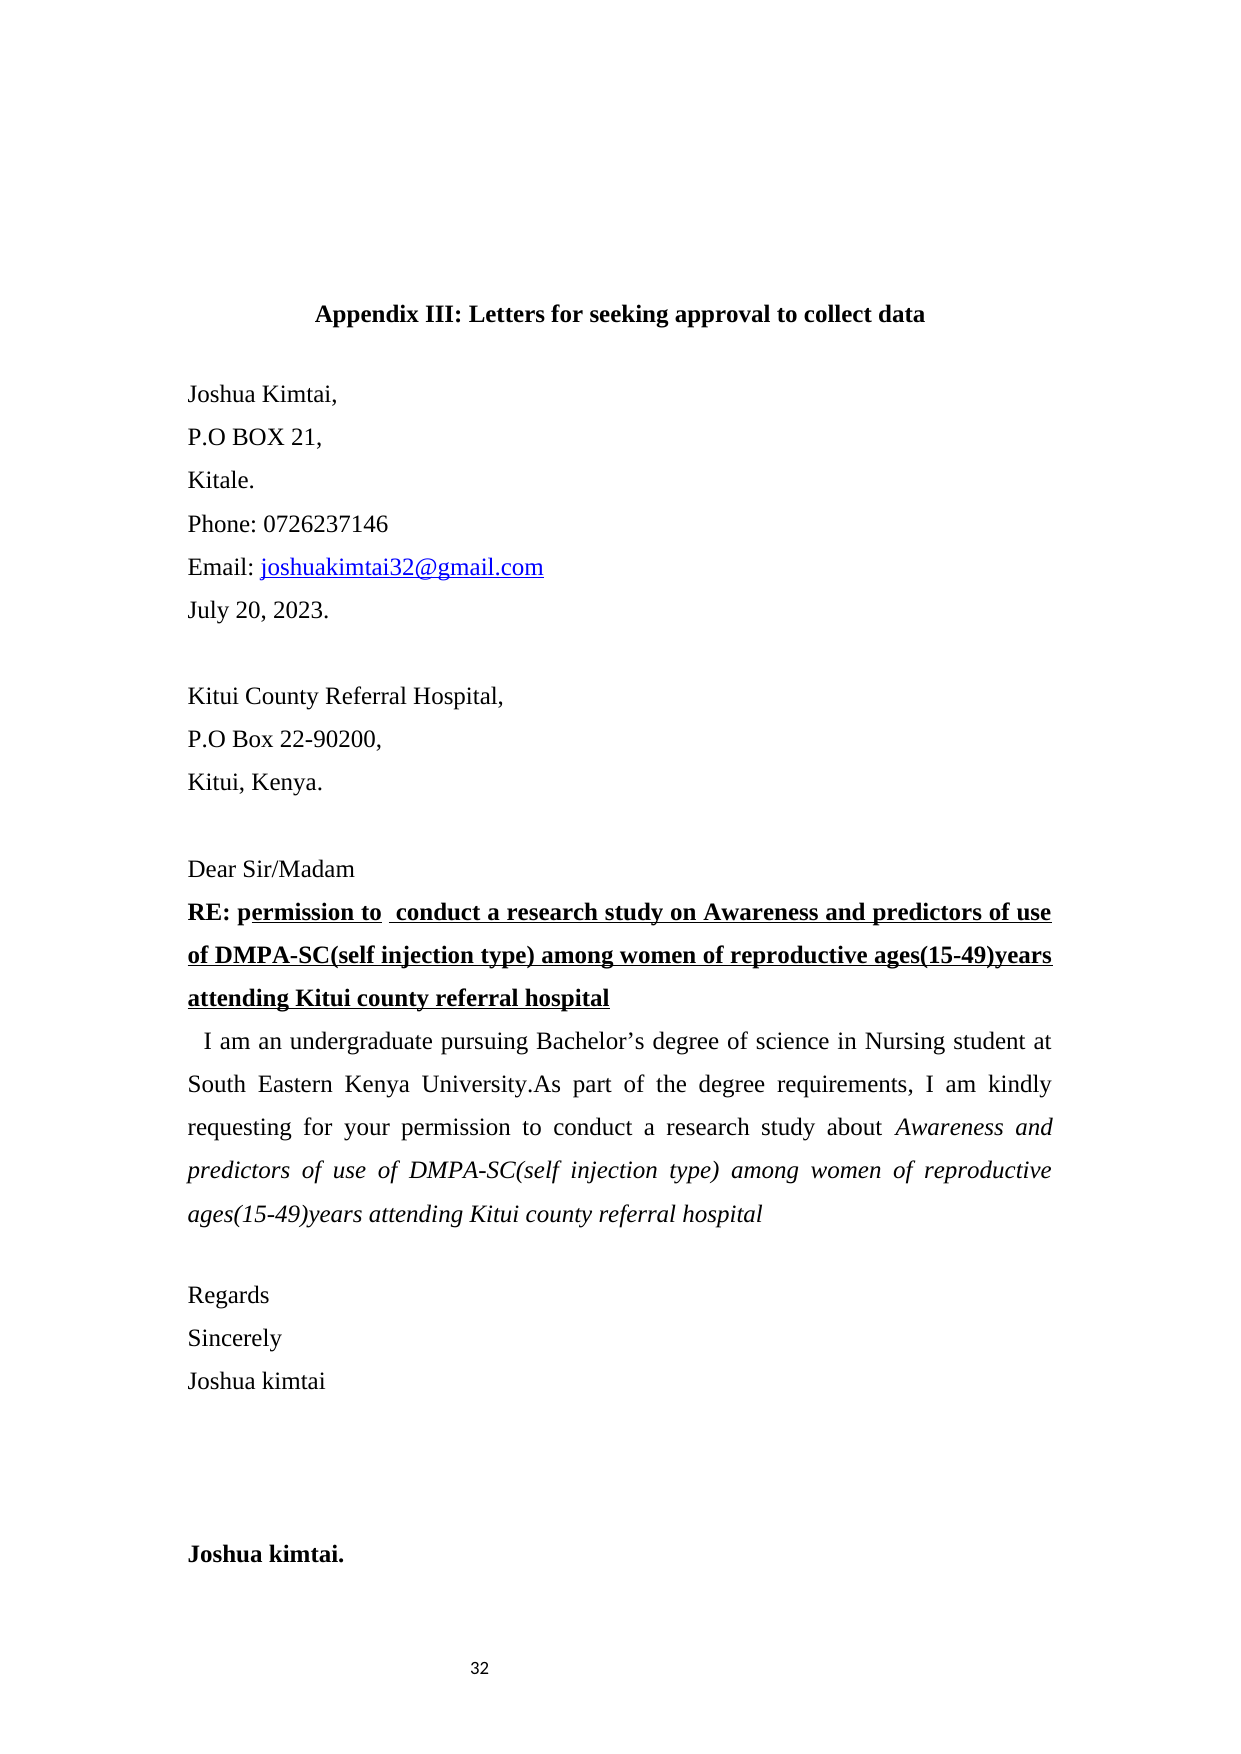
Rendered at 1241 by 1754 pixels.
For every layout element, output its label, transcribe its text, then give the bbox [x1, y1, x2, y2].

text Phone: 0726237146 [187, 509, 1053, 537]
text P.O BOX 21, [187, 422, 1053, 451]
text P.O Box 22-90200, [187, 724, 1053, 753]
text July 20, 2023. [187, 595, 1053, 624]
text Joshua kimtai. [187, 1539, 1053, 1567]
text Sincerely [187, 1323, 1053, 1352]
text RE: permission to conduct a research study on Awareness and predictors of use of DMPA-SC(self injection type) among women of reproductive ages(15-49)years attending Kitui county referral hospital [187, 897, 1053, 965]
text Email: joshuakimtai32@gmail.com [187, 552, 1053, 581]
text I am an undergraduate pursuing Bachelor’s degree of science in Nursing student at South Eastern Kenya University.As part of the degree requirements, I am kindly requesting for your permission to conduct a research study about Awareness and predictors of use of DMPA-SC(self injection type) among women of reproductive ages(15-49)years attending Kitui county referral hospital [187, 1026, 1053, 1227]
text Kitui County Referral Hospital, [187, 681, 1053, 710]
list Appendix III: Letters for seeking approval to collect data [187, 299, 1053, 328]
text Kitui, Kenya. [187, 767, 1053, 796]
text RE: permission to conduct a research study on Awareness and predictors of use of DMPA-SC(self injection type) among women of reproductive ages(15-49)years attending Kitui county referral hospital [187, 966, 1053, 1012]
text Joshua kimtai [187, 1366, 1053, 1395]
text Regards [187, 1280, 1053, 1309]
text Kitale. [187, 466, 1053, 494]
text Joshua Kimtai, [187, 379, 1053, 408]
text Dear Sir/Madam [187, 854, 1053, 882]
